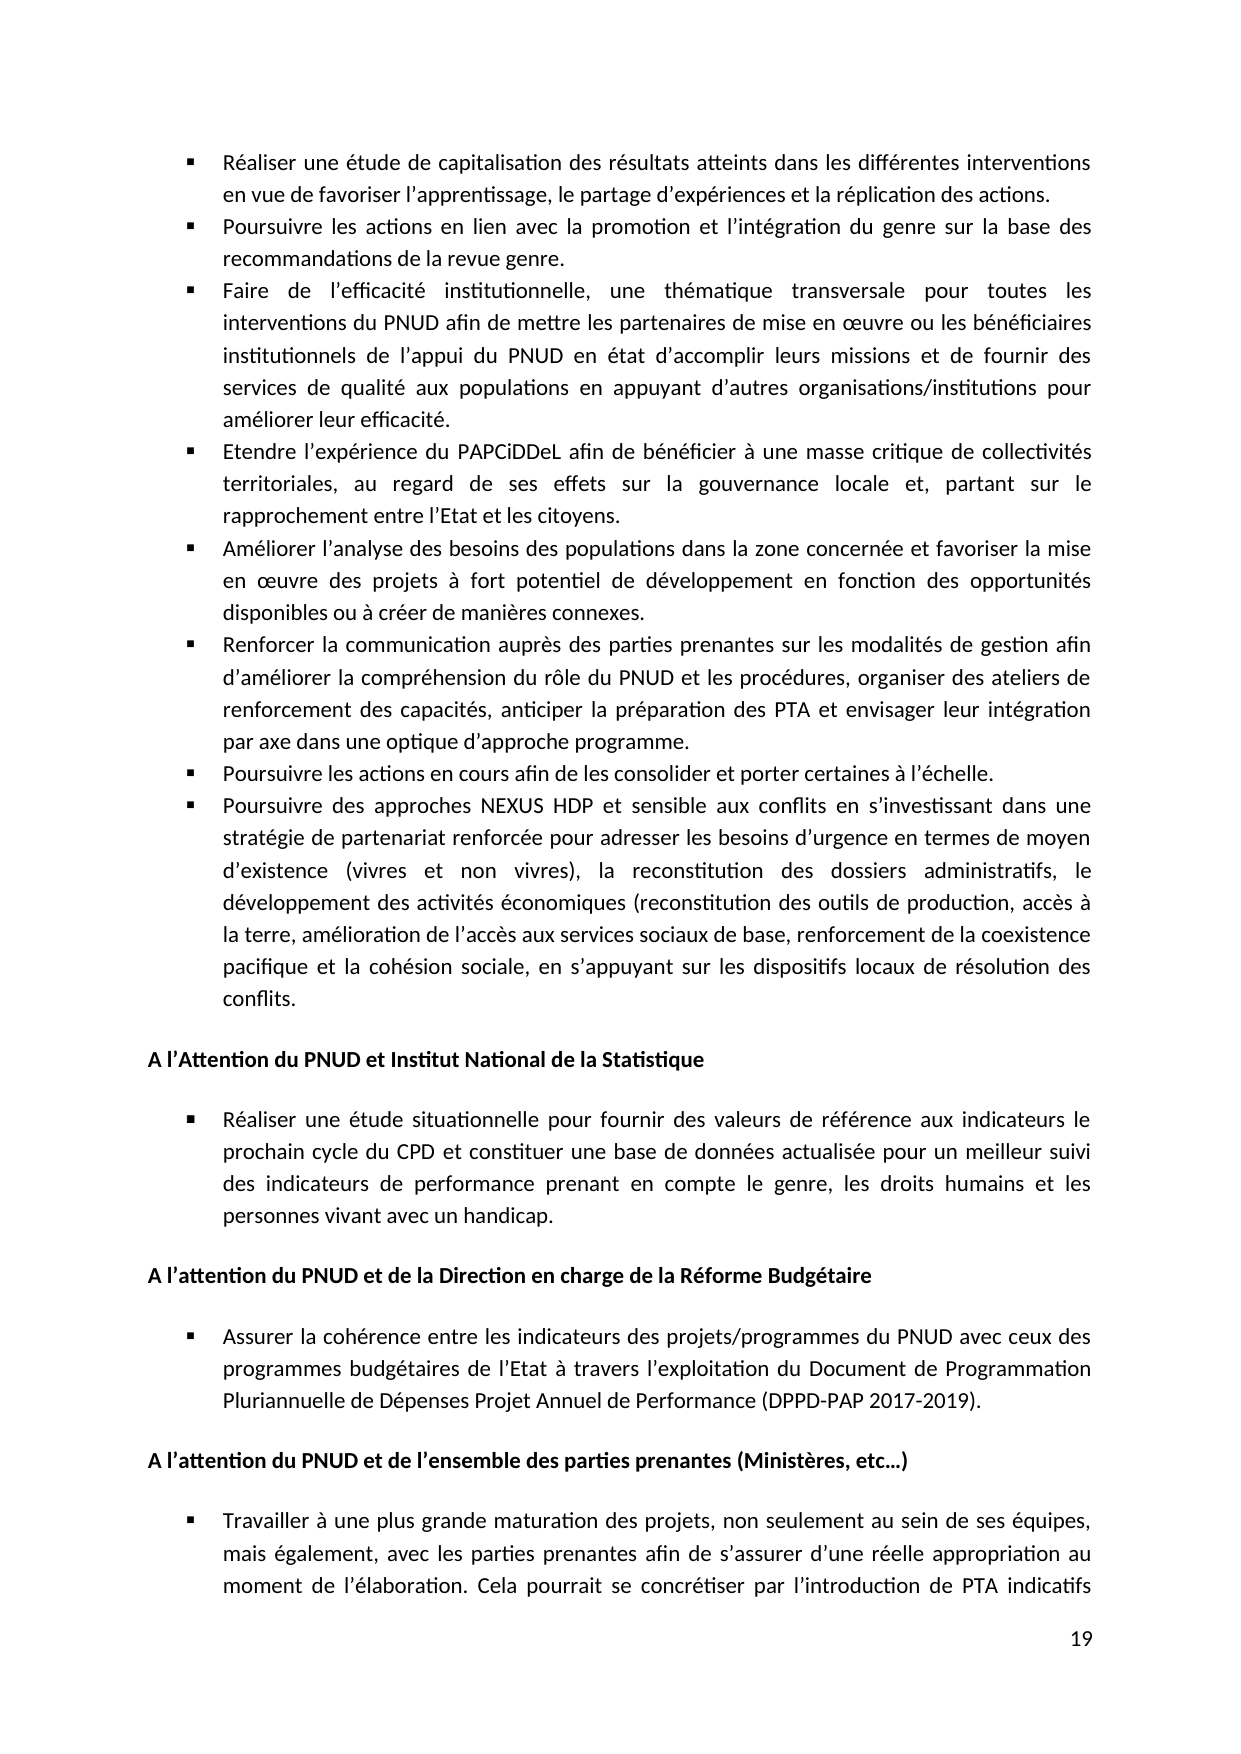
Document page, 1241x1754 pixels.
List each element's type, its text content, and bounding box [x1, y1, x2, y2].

list Assurer la cohérence entre les indicateurs des projets/programmes du PNUD avec ceux des programmes budgétaires de l’Etat à travers l’exploitation du Document de Programmation Pluriannuelle de Dépenses Projet Annuel de Performance (DPPD-PAP 2017-2019). [185, 1322, 1093, 1414]
text A l’attention du PNUD et de la Direction en charge de la Réforme Budgétaire [148, 1262, 1093, 1290]
list Faire de l’efficacité institutionnelle, une thématique transversale pour toutes les interventions du PNUD afin de mettre les partenaires de mise en œuvre ou les bénéficiaires institutionnels de l’appui du PNUD en état d’accomplir leurs missions et de fournir des services de qualité aux populations en appuyant d’autres organisations/institutions pour améliorer leur efficacité. [185, 276, 1093, 433]
list Réaliser une étude de capitalisation des résultats atteints dans les différentes interventions en vue de favoriser l’apprentissage, le partage d’expériences et la réplication des actions. [185, 148, 1093, 208]
list Réaliser une étude situationnelle pour fournir des valeurs de référence aux indicateurs le prochain cycle du CPD et constituer une base de données actualisée pour un meilleur suivi des indicateurs de performance prenant en compte le genre, les droits humains et les personnes vivant avec un handicap. [185, 1105, 1093, 1229]
list Poursuivre les actions en cours afin de les consolider et porter certaines à l’échelle. [185, 759, 1093, 787]
text A l’Attention du PNUD et Institut National de la Statistique [148, 1045, 1093, 1073]
list Etendre l’expérience du PAPCiDDeL afin de bénéficier à une masse critique de collectivités territoriales, au regard de ses effets sur la gouvernance locale et, partant sur le rapprochement entre l’Etat et les citoyens. [185, 437, 1093, 530]
list Améliorer l’analyse des besoins des populations dans la zone concernée et favoriser la mise en œuvre des projets à fort potentiel de développement en fonction des opportunités disponibles ou à créer de manières connexes. [185, 534, 1093, 626]
list Renforcer la communication auprès des parties prenantes sur les modalités de gestion afin d’améliorer la compréhension du rôle du PNUD et les procédures, organiser des ateliers de renforcement des capacités, anticiper la préparation des PTA et envisager leur intégration par axe dans une optique d’approche programme. [185, 630, 1093, 755]
list Poursuivre des approches NEXUS HDP et sensible aux conflits en s’investissant dans une stratégie de partenariat renforcée pour adresser les besoins d’urgence en termes de moyen d’existence (vivres et non vivres), la reconstitution des dossiers administratifs, le développement des activités économiques (reconstitution des outils de production, accès à la terre, amélioration de l’accès aux services sociaux de base, renforcement de la coexistence pacifique et la cohésion sociale, en s’appuyant sur les dispositifs locaux de résolution des conflits. [185, 791, 1093, 1012]
list Poursuivre les actions en lien avec la promotion et l’intégration du genre sur la base des recommandations de la revue genre. [185, 212, 1093, 272]
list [185, 1507, 1093, 1599]
text A l’attention du PNUD et de l’ensemble des parties prenantes (Ministères, etc…) [148, 1446, 1093, 1474]
